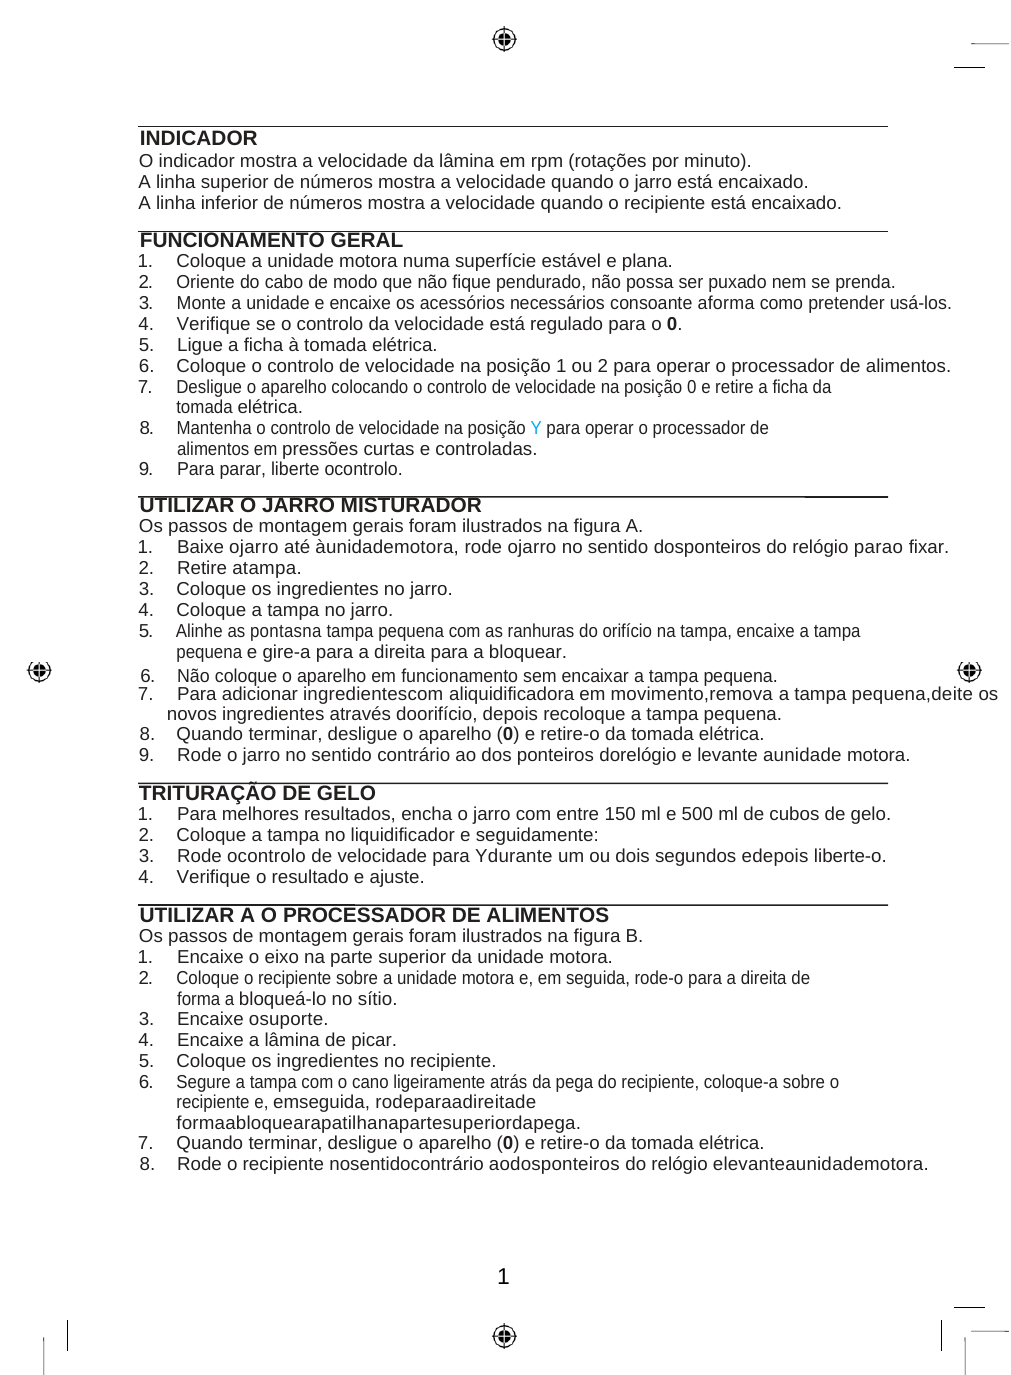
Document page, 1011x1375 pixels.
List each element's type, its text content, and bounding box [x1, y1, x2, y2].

subtitle UTILIZAR A O PROCESSADOR DE ALIMENTOS [139, 900, 1010, 926]
picture [491, 26, 517, 52]
list Encaixe o eixo na parte superior da unidade motora. [137, 947, 1010, 968]
list Ligue a ficha à tomada elétrica. [138, 334, 1010, 355]
text Os passos de montagem gerais foram ilustrados na figura B. [139, 926, 1010, 947]
subtitle TRITURAÇÃO DE GELO [139, 778, 1010, 804]
list Baixe ojarro até àunidademotora, rode ojarro no sentido dosponteiros do relógio parao fixar. [137, 537, 1010, 558]
list Quando terminar, desligue o aparelho (0) e retire-o da tomada elétrica. [138, 1133, 1010, 1153]
list Coloque o controlo de velocidade na posição 1 ou 2 para operar o processador de alimentos. [139, 355, 1010, 376]
picture [26, 662, 52, 683]
list Quando terminar, desligue o aparelho (0) e retire-o da tomada elétrica. [139, 724, 1010, 745]
list Desligue o aparelho colocando o controlo de velocidade na posição 0 e retire a ficha da tomada elétrica. [138, 377, 848, 418]
list Mantenha o controlo de velocidade na posição Y para operar o processador de alimentos em pressões curtas e controladas. [139, 418, 837, 459]
list Para adicionar ingredientescom aliquidificadora em movimento,remova a tampa pequena,deite os [138, 688, 1010, 703]
list Retire atampa. [138, 558, 1010, 578]
list Verifique o resultado e ajuste. [138, 866, 1010, 888]
picture [956, 662, 982, 683]
list Alinhe as pontasna tampa pequena com as ranhuras do orifício na tampa, encaixe a tampa pequena e gire-a para a direita para a bloquear. [138, 621, 883, 662]
text Os passos de montagem gerais foram ilustrados na figura A. [139, 516, 1010, 537]
list Rode ocontrolo de velocidade para Ydurante um ou dois segundos edepois liberte-o. [138, 845, 1010, 866]
list Coloque o recipiente sobre a unidade motora e, em seguida, rode-o para a direita de forma a bloqueá-lo no sítio. [138, 968, 829, 1009]
list Para melhores resultados, encha o jarro com entre 150 ml e 500 ml de cubos de gelo. [137, 804, 1010, 824]
list Verifique se o controlo da velocidade está regulado para o 0. [138, 313, 1010, 334]
text A linha inferior de números mostra a velocidade quando o recipiente está encaixado. [138, 193, 1010, 214]
text novos ingredientes através doorifício, depois recoloque a tampa pequena. [164, 703, 784, 724]
list Rode o recipiente nosentidocontrário aodosponteiros do relógio elevanteaunidademotora. [139, 1153, 1010, 1175]
list Coloque a unidade motora numa superfície estável e plana. [137, 251, 1010, 272]
list Coloque a tampa no jarro. [138, 599, 1010, 621]
list Encaixe osuporte. [138, 1009, 1010, 1029]
list Para parar, liberte ocontrolo. [138, 459, 1010, 480]
list Rode o jarro no sentido contrário ao dos ponteiros dorelógio e levante aunidade motora. [138, 745, 1010, 766]
list Coloque os ingredientes no jarro. [138, 578, 1010, 599]
picture [491, 1323, 517, 1349]
subtitle FUNCIONAMENTO GERAL [139, 226, 1010, 251]
text O indicador mostra a velocidade da lâmina em rpm (rotações por minuto). [139, 151, 1010, 172]
subtitle UTILIZAR O JARRO MISTURADOR [139, 492, 1010, 516]
list Coloque os ingredientes no recipiente. [138, 1050, 1010, 1071]
list Coloque a tampa no liquidificador e seguidamente: [138, 824, 1010, 845]
list Monte a unidade e encaixe os acessórios necessários consoante aforma como pretender usá-los. [138, 293, 1010, 313]
subtitle INDICADOR [139, 127, 1010, 151]
text A linha superior de números mostra a velocidade quando o jarro está encaixado. [138, 172, 1010, 193]
list Oriente do cabo de modo que não fique pendurado, não possa ser puxado nem se prenda. [138, 272, 1010, 293]
text 6. Não coloque o aparelho em funcionamento sem encaixar a tampa pequena. [27, 662, 1010, 688]
list Encaixe a lâmina de picar. [138, 1029, 1010, 1050]
